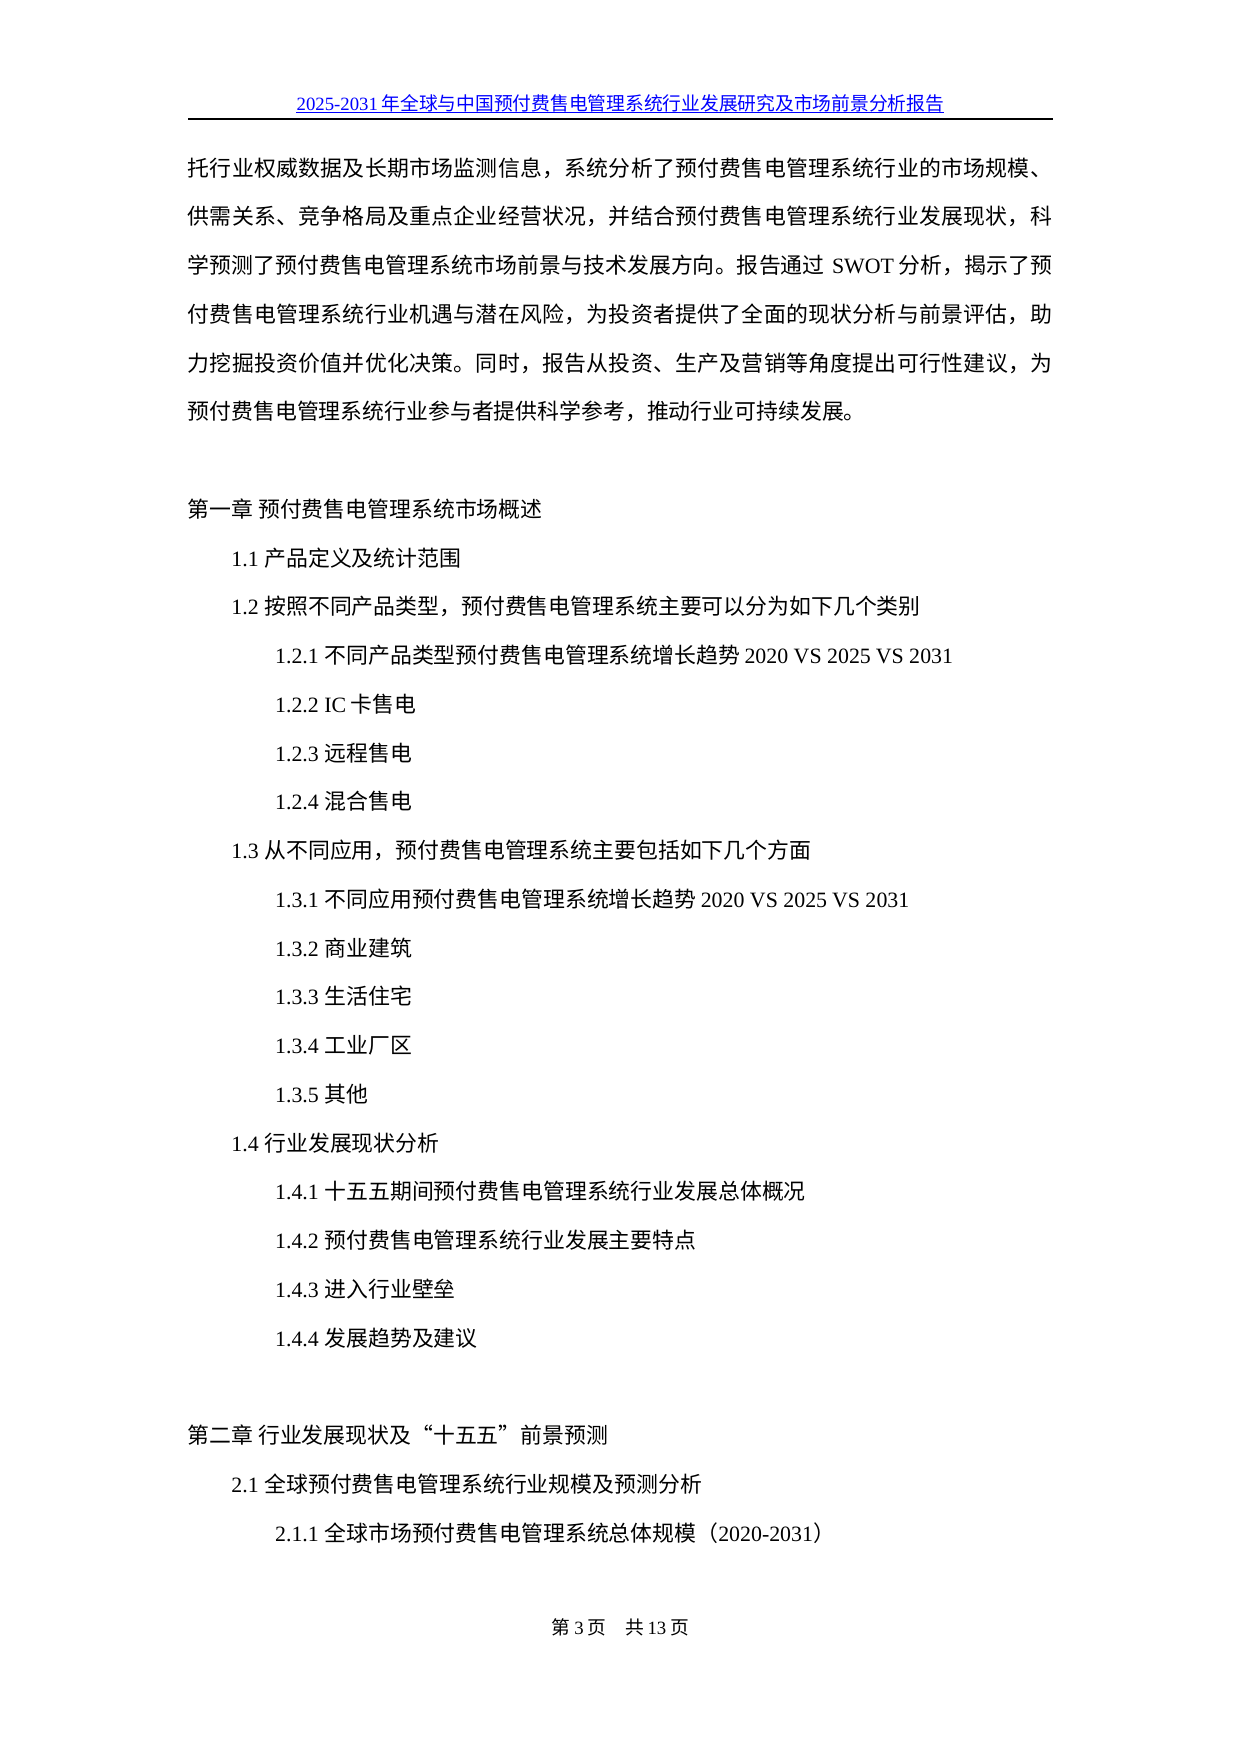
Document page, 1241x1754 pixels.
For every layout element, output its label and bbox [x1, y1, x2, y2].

text [187, 150, 1053, 1548]
